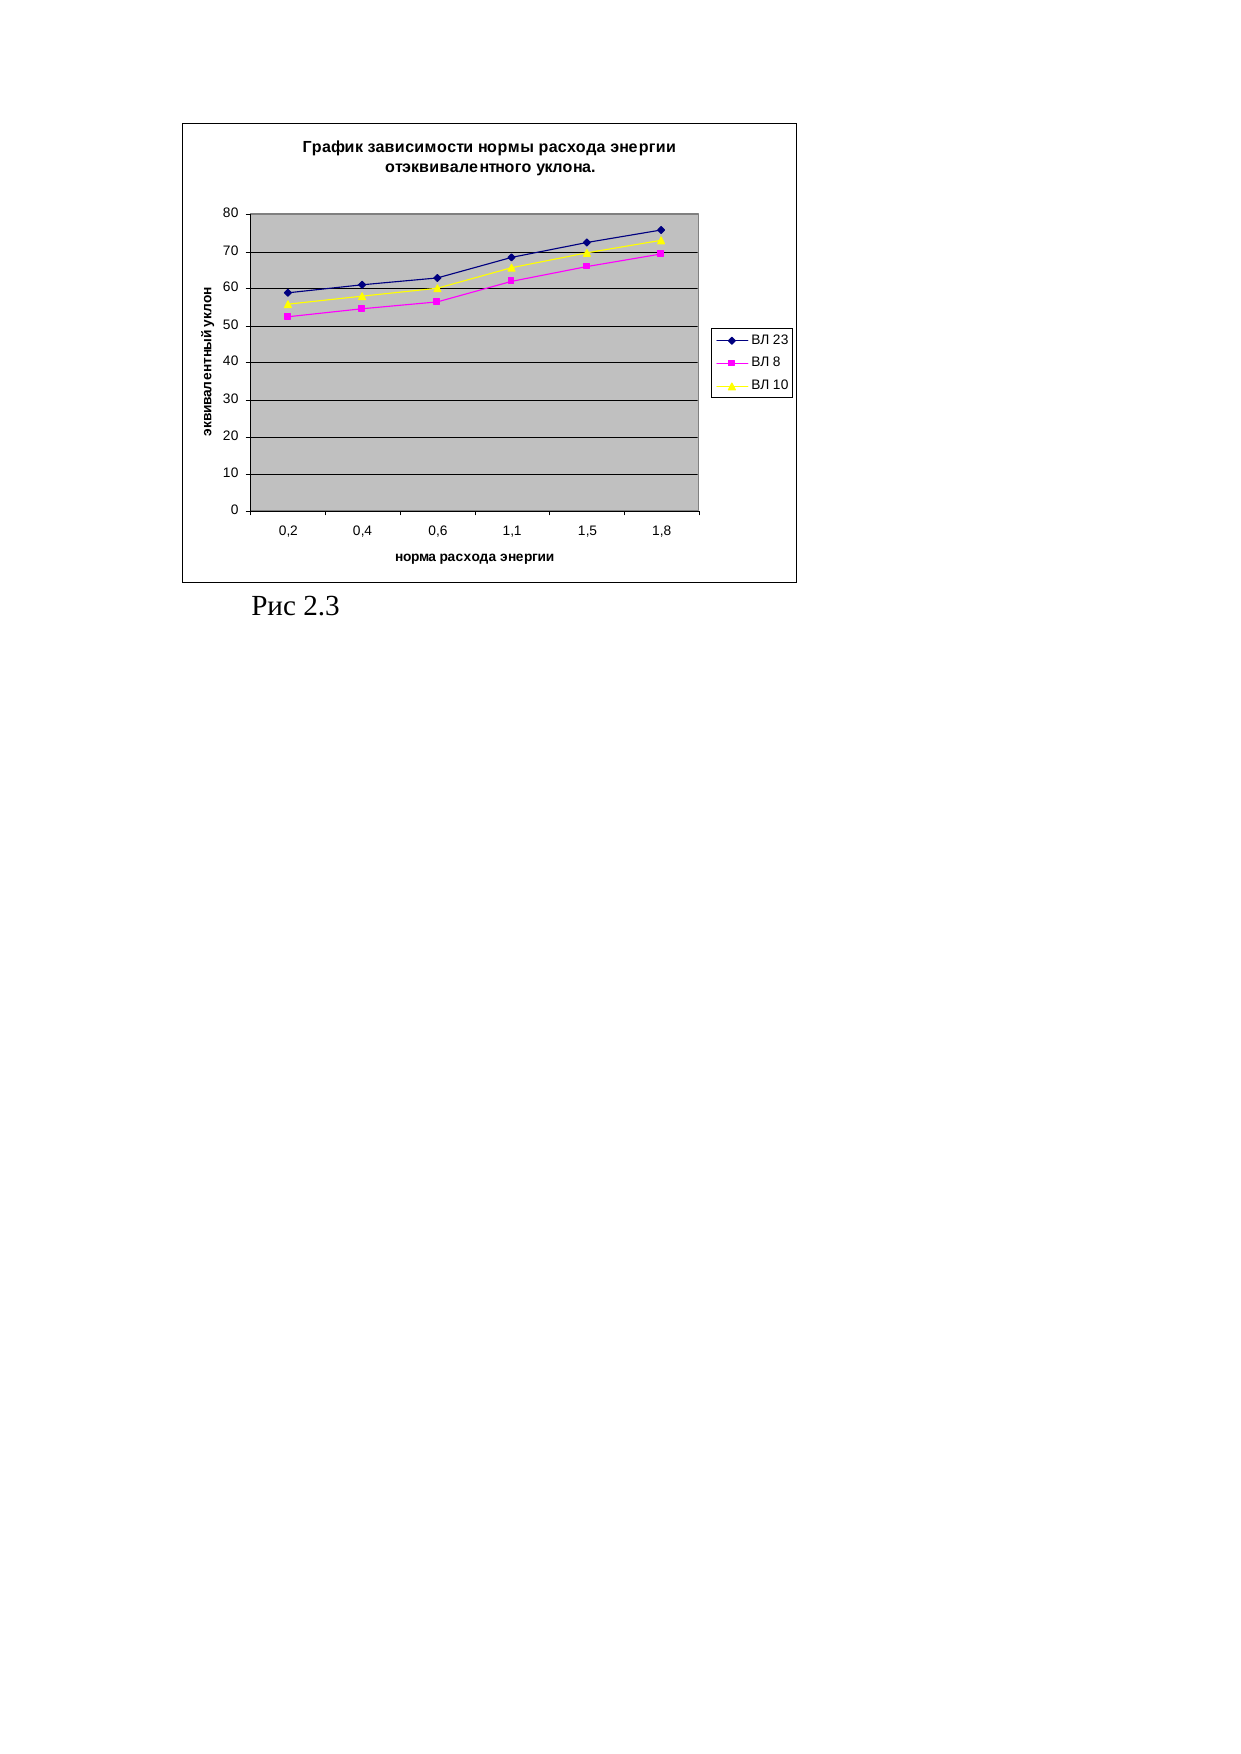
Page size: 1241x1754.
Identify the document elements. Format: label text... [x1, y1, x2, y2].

subtitle Рис 2.3 [177, 588, 1152, 622]
